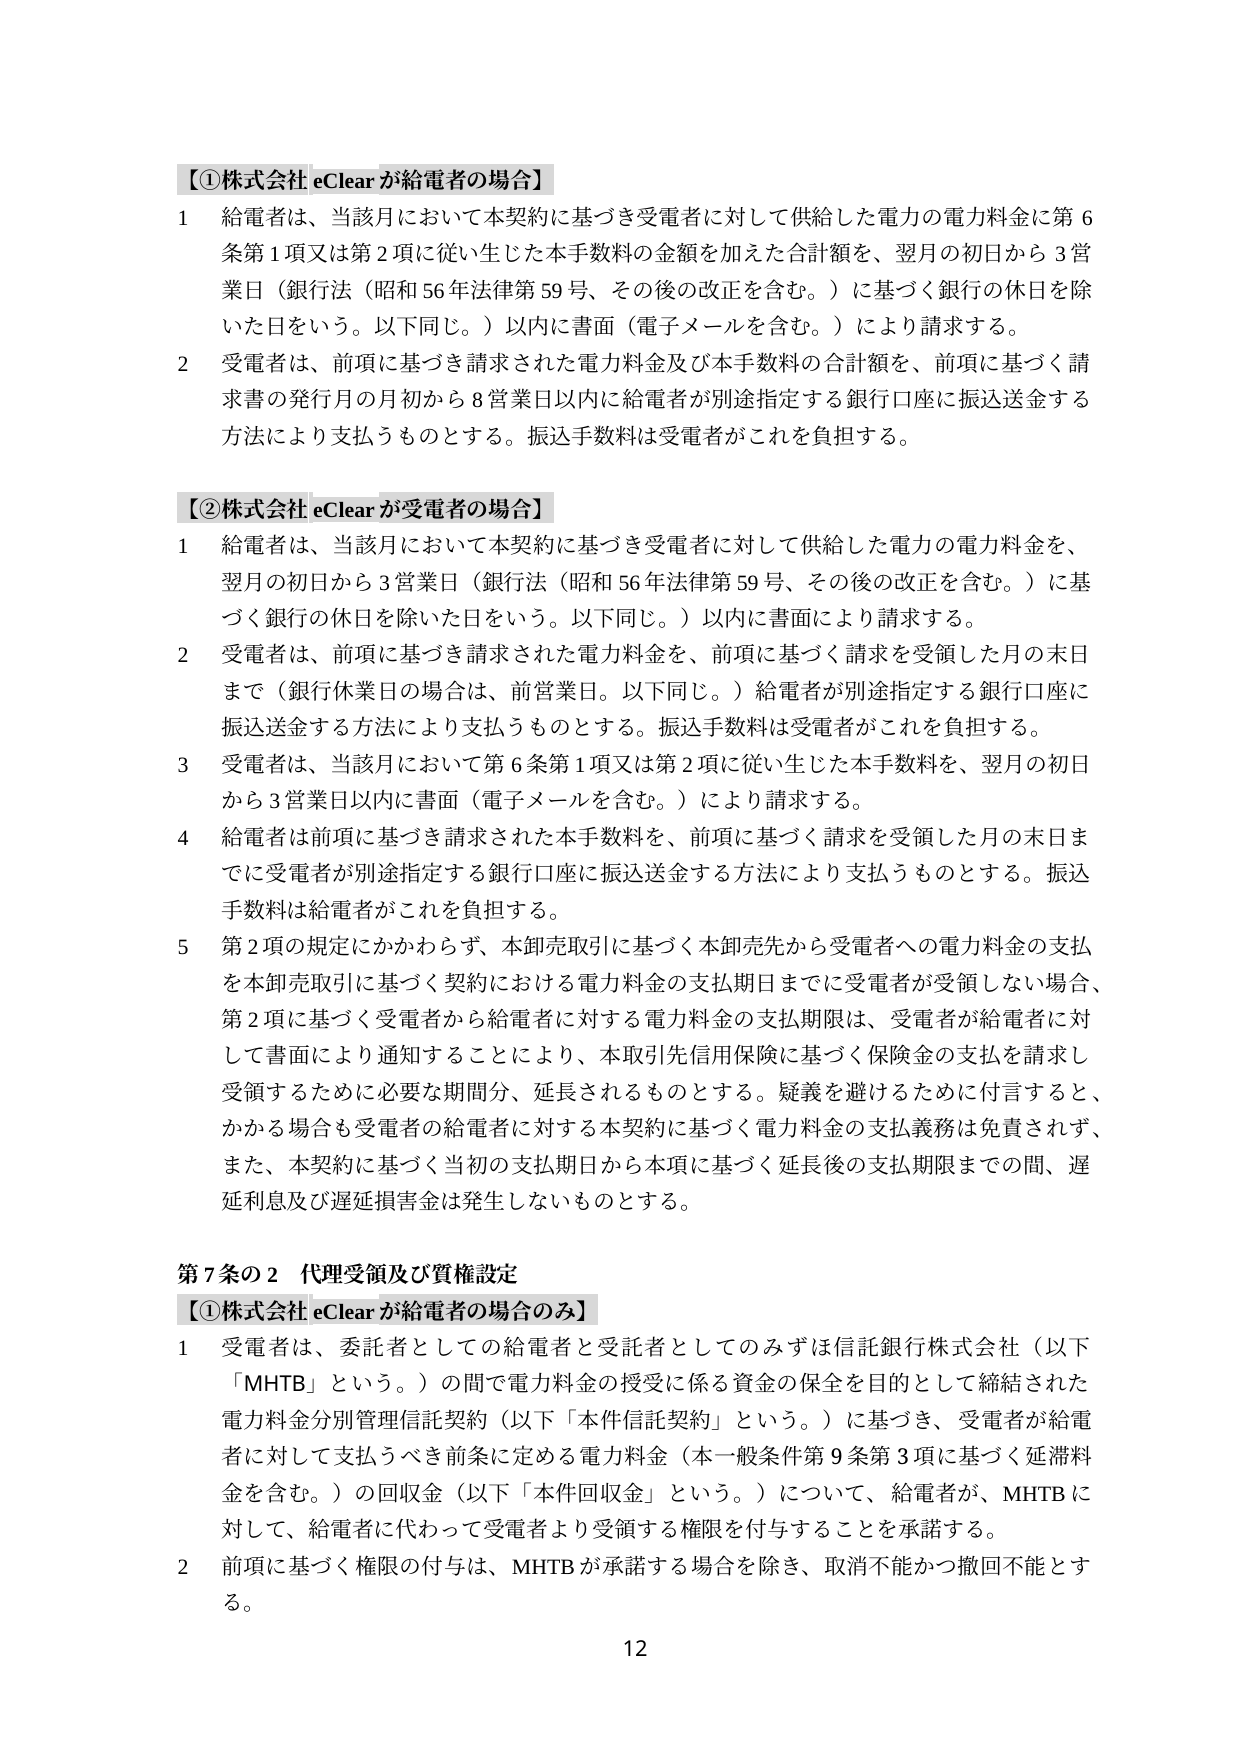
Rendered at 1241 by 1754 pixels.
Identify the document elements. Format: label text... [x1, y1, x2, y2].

list 給電者は前項に基づき請求された本手数料を、前項に基づく請求を受領した月の末日までに受電者が別途指定する銀行口座に振込送金する方法により支払うものとする。振込手数料は給電者がこれを負担する。 [177, 817, 1092, 927]
text 第7条の2 代理受領及び質権設定 [177, 1255, 961, 1291]
text 【②株式会社eClearが受電者の場合】 [177, 489, 1092, 526]
text 【①株式会社eClearが給電者の場合】 [177, 161, 961, 198]
list 前項に基づく権限の付与は、MHTBが承諾する場合を除き、取消不能かつ撤回不能とする。 [177, 1547, 1092, 1619]
list 受電者は、前項に基づき請求された電力料金及び本手数料の合計額を、前項に基づく請求書の発行月の月初から8営業日以内に給電者が別途指定する銀行口座に振込送金する方法により支払うものとする。振込手数料は受電者がこれを負担する。 [177, 343, 1092, 453]
list 第2項の規定にかかわらず、本卸売取引に基づく本卸売先から受電者への電力料金の支払を本卸売取引に基づく契約における電力料金の支払期日までに受電者が受領しない場合、第2項に基づく受電者から給電者に対する電力料金の支払期限は、受電者が給電者に対して書面により通知することにより、本取引先信用保険に基づく保険金の支払を請求し受領するために必要な期間分、延長されるものとする。疑義を避けるために付言すると、かかる場合も受電者の給電者に対する本契約に基づく電力料金の支払義務は免責されず、また、本契約に基づく当初の支払期日から本項に基づく延長後の支払期限までの間、遅延利息及び遅延損害金は発生しないものとする。 [177, 927, 1092, 1218]
text 【①株式会社eClearが給電者の場合のみ】 [177, 1291, 961, 1328]
list 給電者は、当該月において本契約に基づき受電者に対して供給した電力の電力料金に第6条第1項又は第2項に従い生じた本手数料の金額を加えた合計額を、翌月の初日から3営業日（銀行法（昭和56年法律第59号、その後の改正を含む。）に基づく銀行の休日を除いた日をいう。以下同じ。）以内に書面（電子メールを含む。）により請求する。 [177, 198, 1092, 343]
list 受電者は、前項に基づき請求された電力料金を、前項に基づく請求を受領した月の末日まで（銀行休業日の場合は、前営業日。以下同じ。）給電者が別途指定する銀行口座に振込送金する方法により支払うものとする。振込手数料は受電者がこれを負担する。 [177, 635, 1092, 744]
list 受電者は、当該月において第6条第1項又は第2項に従い生じた本手数料を、翌月の初日から3営業日以内に書面（電子メールを含む。）により請求する。 [177, 744, 1092, 817]
list 給電者は、当該月において本契約に基づき受電者に対して供給した電力の電力料金を、翌月の初日から3営業日（銀行法（昭和56年法律第59号、その後の改正を含む。）に基づく銀行の休日を除いた日をいう。以下同じ。）以内に書面により請求する。 [177, 526, 1092, 635]
list 受電者は、委託者としての給電者と受託者としてのみずほ信託銀行株式会社（以下「MHTB」という。）の間で電力料金の授受に係る資金の保全を目的として締結された 電力料金分別管理信託契約（以下「本件信託契約」という。）に基づき、受電者が給電者に対して支払うべき前条に定める電力料金（本一般条件第9条第3項に基づく延滞料金を含む。）の回収金（以下「本件回収金」という。）について、給電者が、MHTBに対して、給電者に代わって受電者より受領する権限を付与することを承諾する。 [177, 1328, 1092, 1547]
